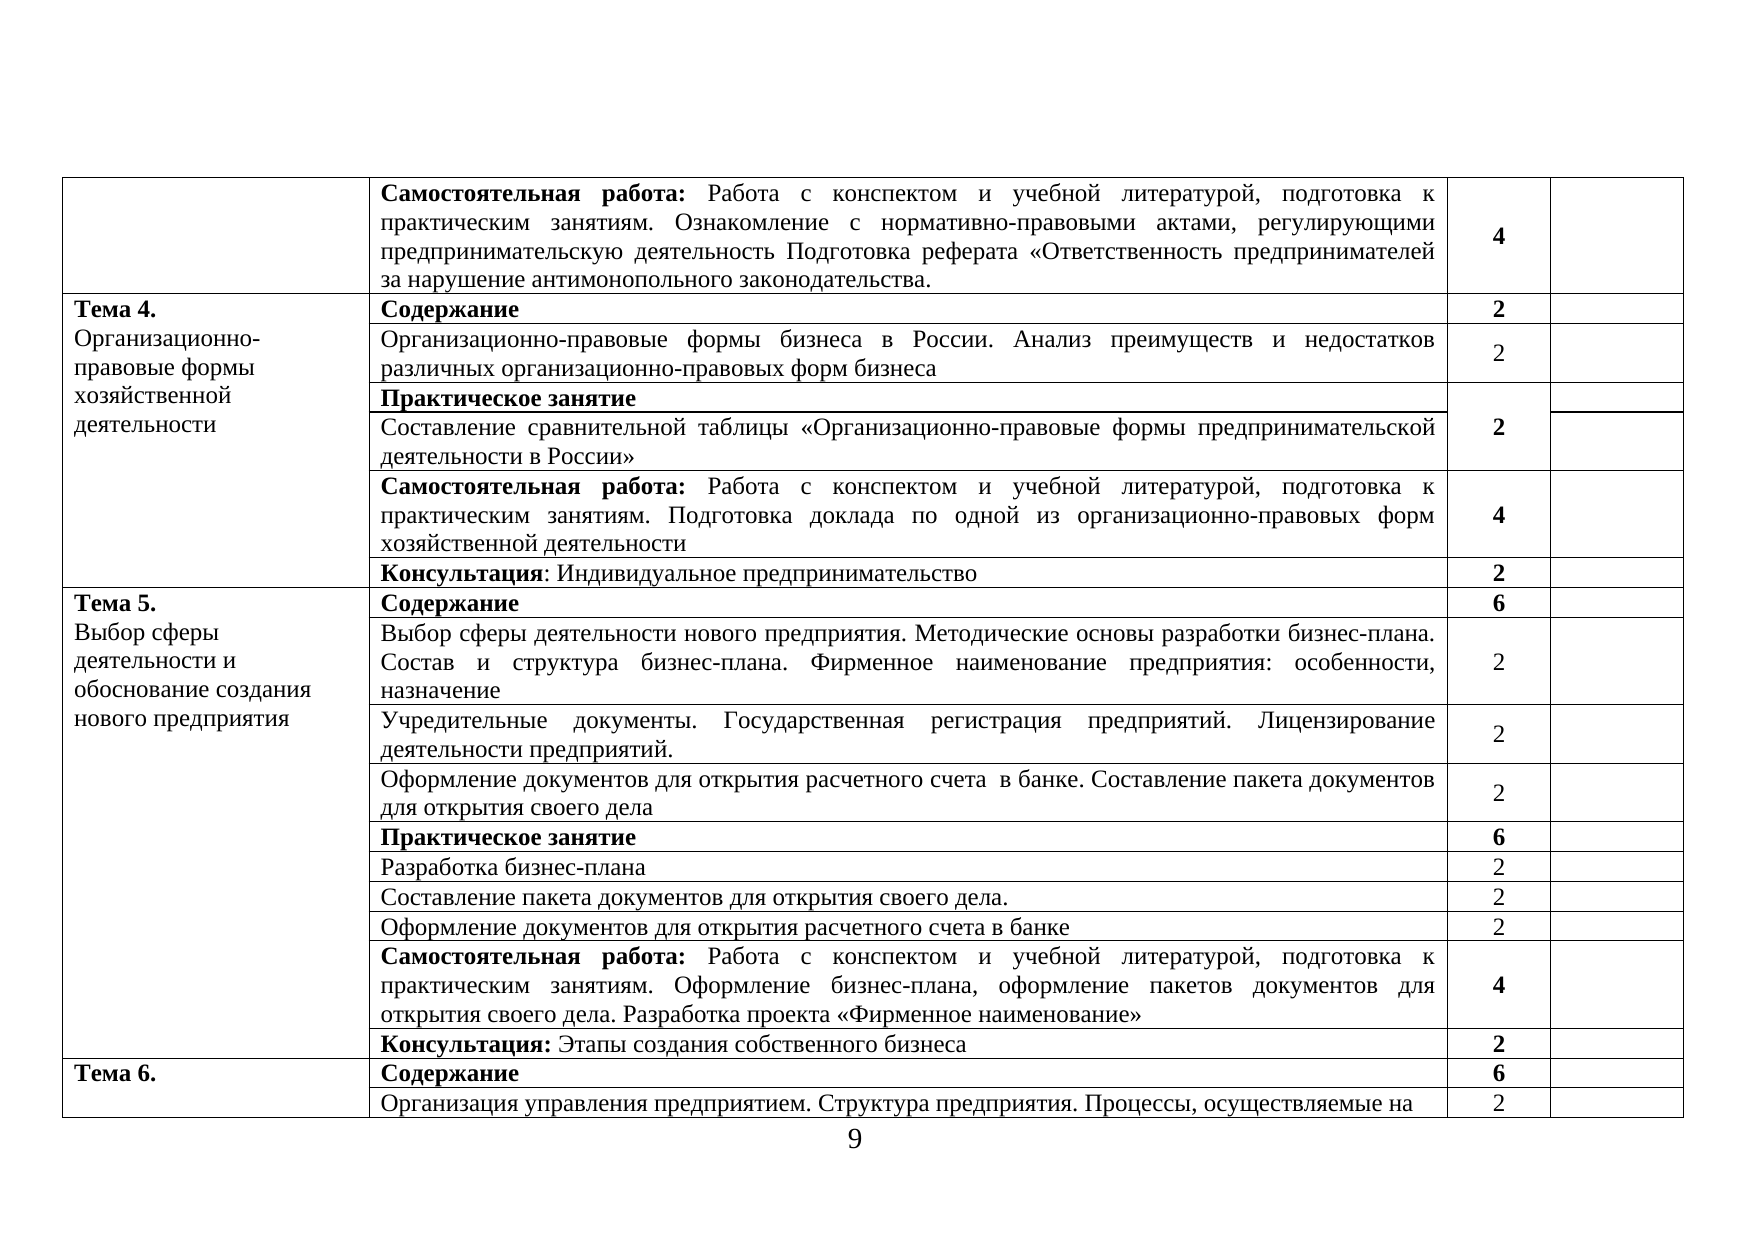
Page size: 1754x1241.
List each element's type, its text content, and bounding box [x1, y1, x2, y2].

table_cell Консультация: Этапы создания собственного бизнеса [370, 1029, 1447, 1057]
table_cell 2 [1448, 852, 1550, 881]
table_cell Организационно-правовые формы бизнеса в России. Анализ преимуществ и недостатков различных организационно-правовых форм бизнеса [370, 324, 1447, 382]
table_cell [370, 1088, 1447, 1117]
table_cell [1551, 588, 1683, 617]
table_cell [1551, 1088, 1683, 1117]
table_cell Содержание [370, 1059, 1447, 1087]
table_cell [1551, 558, 1683, 587]
table_cell 2 [1448, 764, 1550, 821]
table_cell Разработка бизнес-плана [370, 852, 1447, 881]
table_cell 6 [1448, 588, 1550, 617]
table_cell Тема 4. Организационно-правовые формы хозяйственной деятельности [63, 294, 369, 587]
table_cell 2 [1448, 882, 1550, 911]
table_cell Оформление документов для открытия расчетного счета в банке. Составление пакета документов для открытия своего дела [370, 764, 1447, 821]
table_cell Практическое занятие [370, 383, 1447, 411]
table_cell [1551, 413, 1683, 470]
table_cell [1551, 324, 1683, 382]
table_cell [1551, 764, 1683, 821]
table_cell 4 [1448, 471, 1550, 557]
table_cell [1551, 294, 1683, 323]
table_cell 2 [1448, 294, 1550, 323]
table_cell [1551, 912, 1683, 940]
table_cell [1551, 941, 1683, 1028]
table_cell Выбор сферы деятельности нового предприятия. Методические основы разработки бизнес-плана. Состав и структура бизнес-плана. Фирменное наименование предприятия: особенности, назначение [370, 618, 1447, 704]
table_cell 2 [1448, 383, 1550, 470]
table_cell Самостоятельная работа: Работа с конспектом и учебной литературой, подготовка к практическим занятиям. Ознакомление с нормативно-правовыми актами, регулирующими предпринимательскую деятельность Подготовка реферата «Ответственность предпринимателей за нарушение антимонопольного законодательства. [370, 178, 1447, 293]
table_cell 2 [1448, 1088, 1550, 1117]
table_cell [1551, 852, 1683, 881]
table_cell [1551, 822, 1683, 851]
table_cell 4 [1448, 178, 1550, 293]
table_cell Тема 5. Выбор сферы деятельности и обоснование создания нового предприятия [63, 588, 369, 1057]
table_cell Консультация: Индивидуальное предпринимательство [370, 558, 1447, 587]
table_cell [1551, 882, 1683, 911]
table_cell [1551, 705, 1683, 763]
table_cell 2 [1448, 705, 1550, 763]
table_cell Составление пакета документов для открытия своего дела. [370, 882, 1447, 911]
table_cell Содержание [370, 294, 1447, 323]
table_cell [1551, 383, 1683, 411]
table_cell 6 [1448, 1059, 1550, 1087]
table_cell [1551, 1059, 1683, 1087]
table_cell Практическое занятие [370, 822, 1447, 851]
table_cell [1551, 471, 1683, 557]
table_cell Тема 6. Организационная структура управления [63, 1059, 369, 1117]
table_cell 4 [1448, 941, 1550, 1028]
table_cell Составление сравнительной таблицы «Организационно-правовые формы предпринимательской деятельности в России» [370, 413, 1447, 470]
table_cell Учредительные документы. Государственная регистрация предприятий. Лицензирование деятельности предприятий. [370, 705, 1447, 763]
table_cell Самостоятельная работа: Работа с конспектом и учебной литературой, подготовка к практическим занятиям. Оформление бизнес-плана, оформление пакетов документов для открытия своего дела. Разработка проекта «Фирменное наименование» [370, 941, 1447, 1028]
table_cell [1551, 178, 1683, 293]
table_cell 2 [1448, 324, 1550, 382]
table_cell 6 [1448, 822, 1550, 851]
table_cell [1551, 1029, 1683, 1057]
table_cell 2 [1448, 558, 1550, 587]
table_cell Самостоятельная работа: Работа с конспектом и учебной литературой, подготовка к практическим занятиям. Подготовка доклада по одной из организационно-правовых форм хозяйственной деятельности [370, 471, 1447, 557]
table_cell 2 [1448, 1029, 1550, 1057]
table_cell 2 [1448, 618, 1550, 704]
table_cell Содержание [370, 588, 1447, 617]
table_cell 2 [1448, 912, 1550, 940]
table_cell Оформление документов для открытия расчетного счета в банке [370, 912, 1447, 940]
table_cell [1551, 618, 1683, 704]
